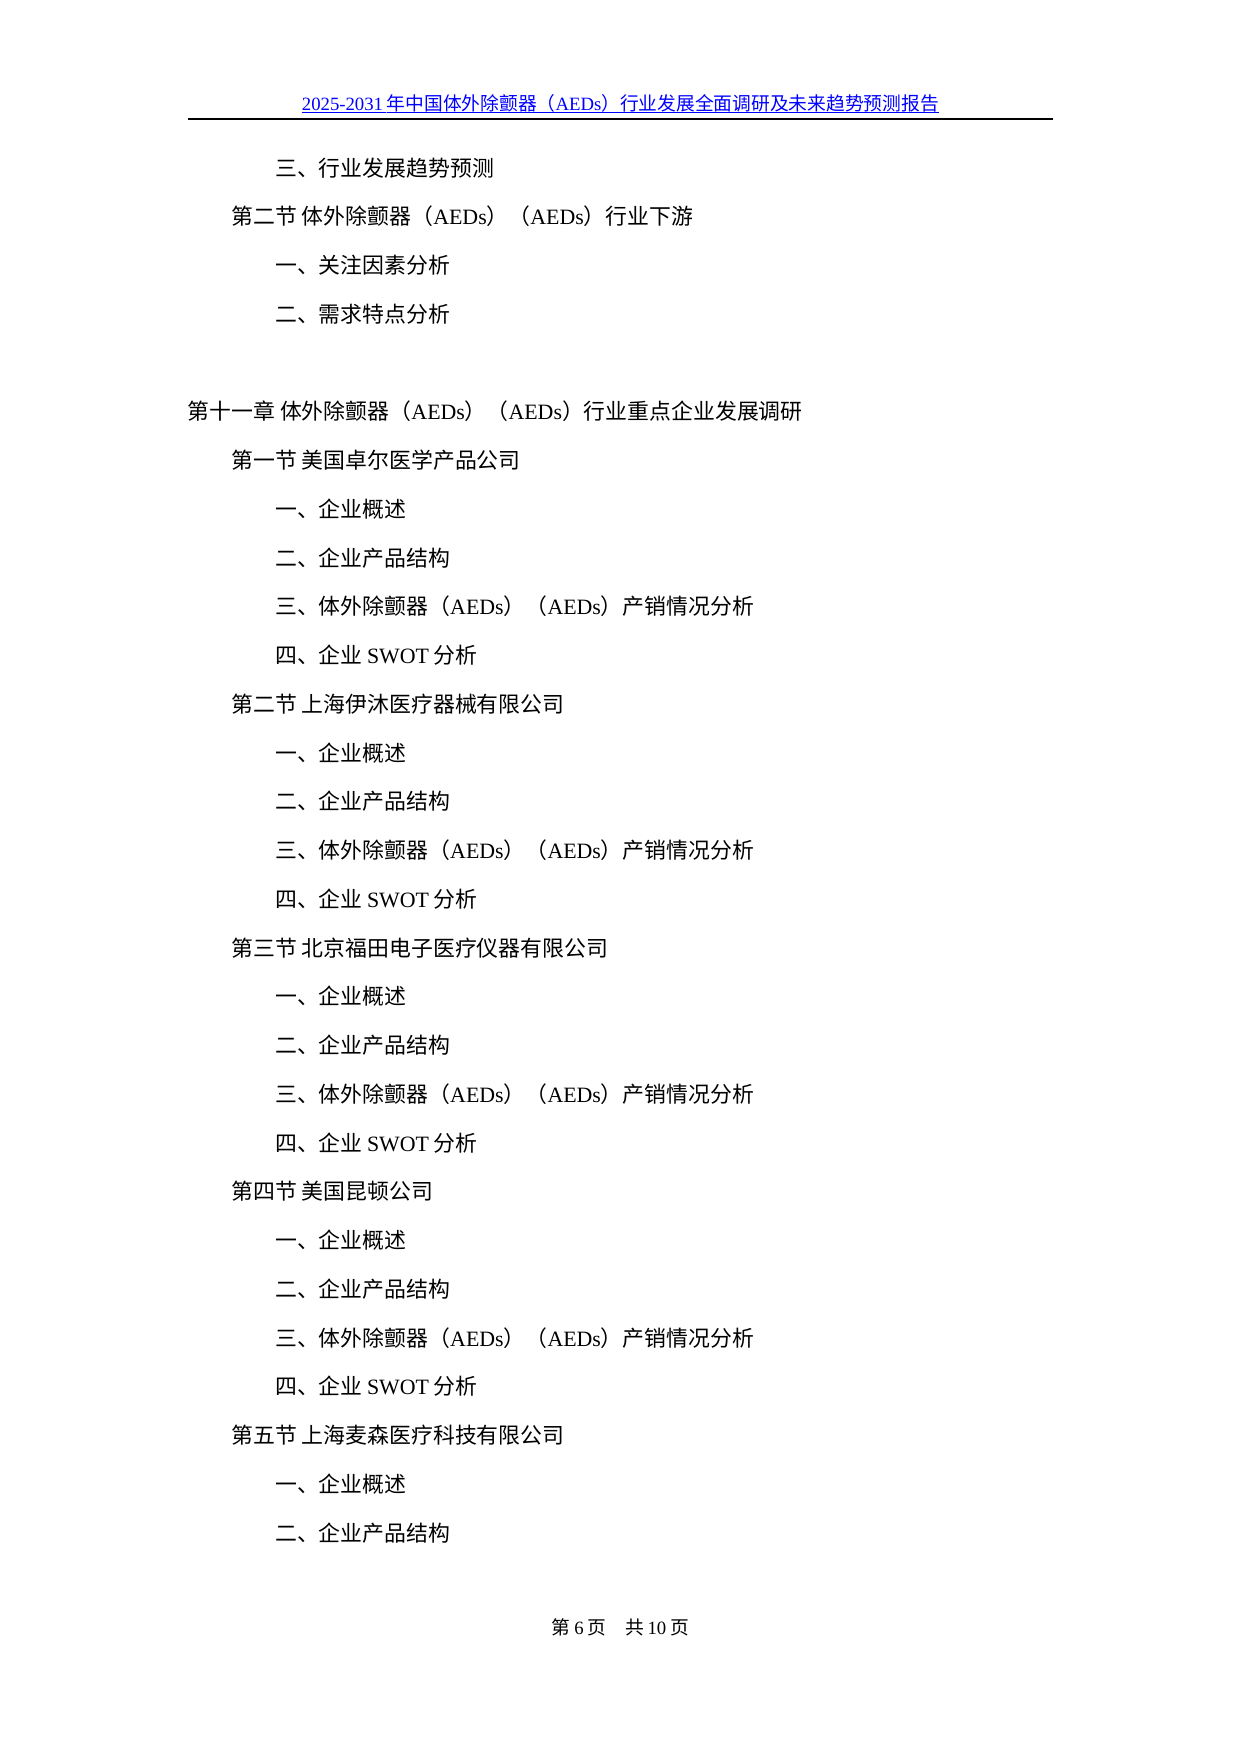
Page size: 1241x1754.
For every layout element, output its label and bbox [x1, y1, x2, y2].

text [187, 150, 1053, 1548]
